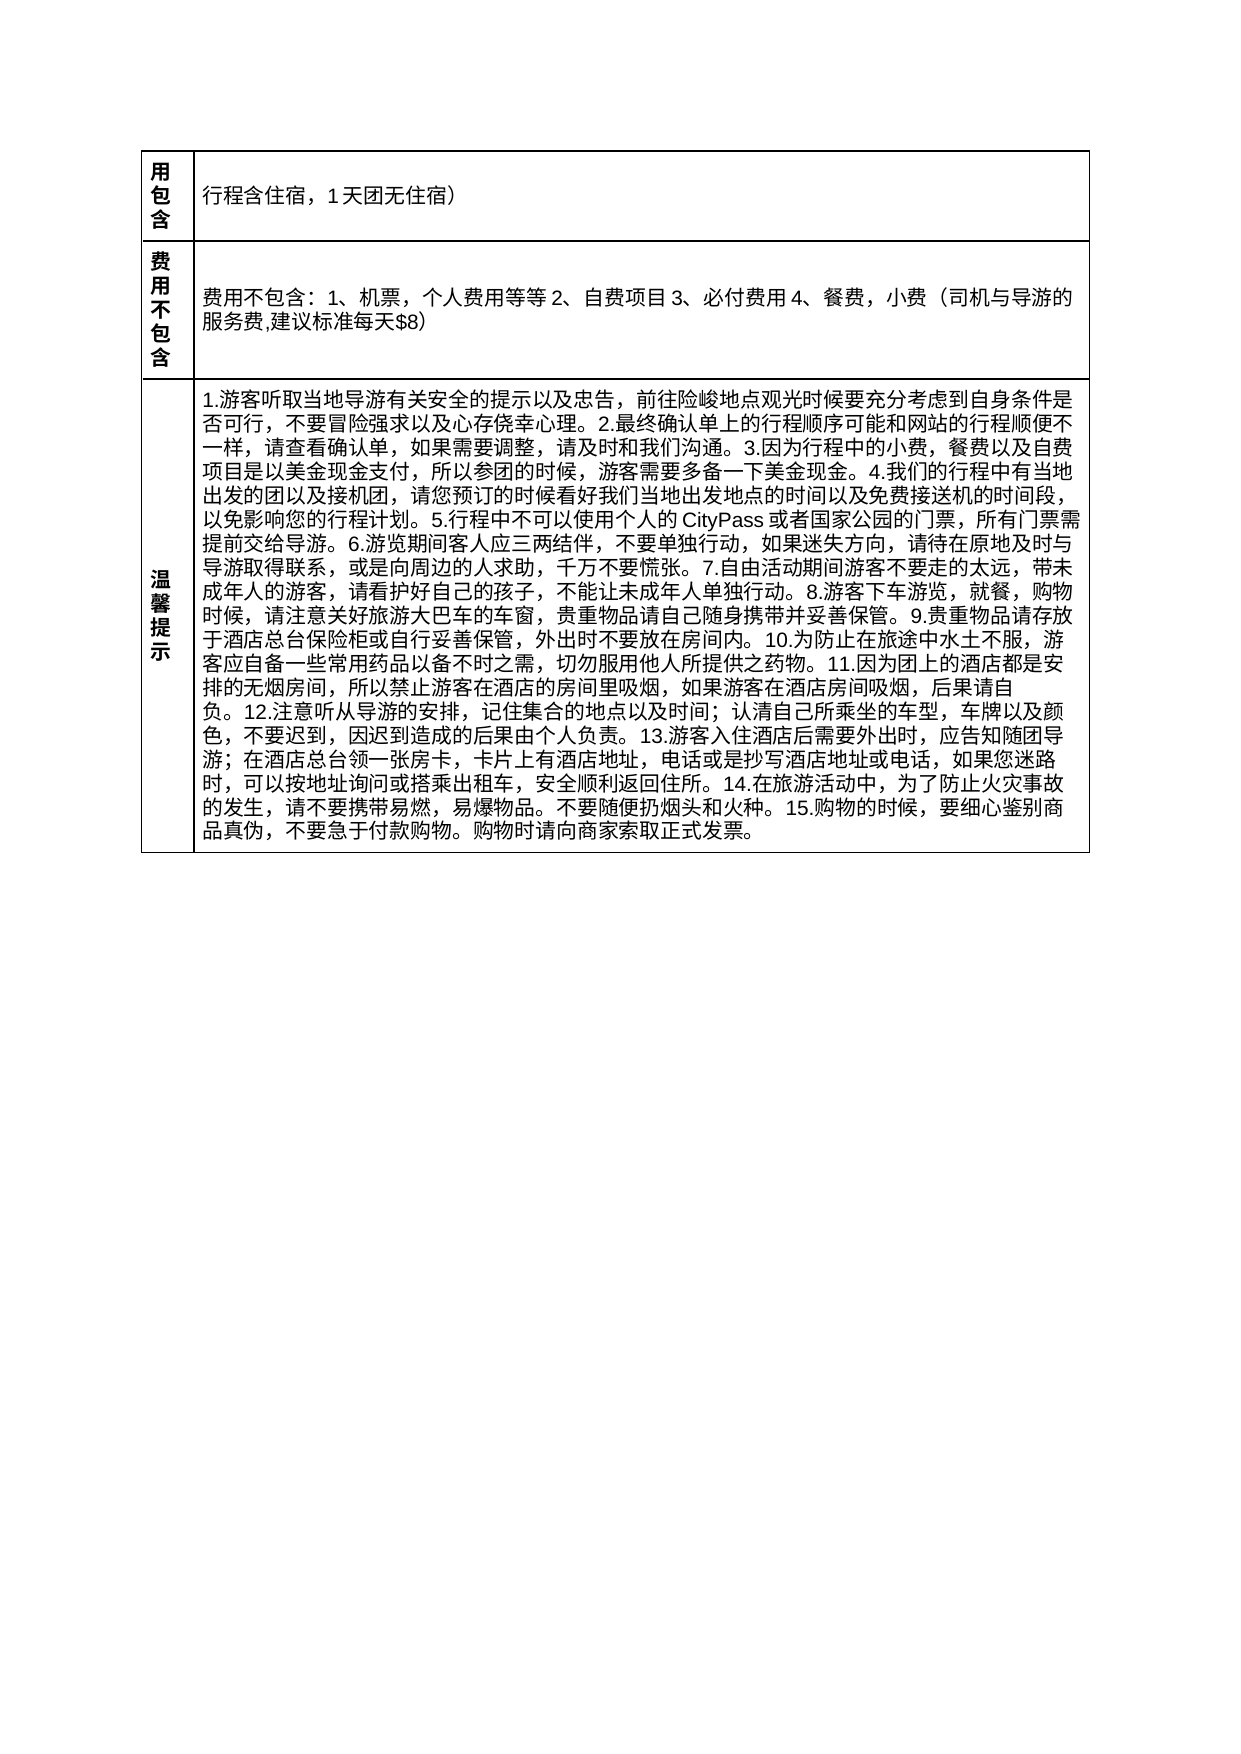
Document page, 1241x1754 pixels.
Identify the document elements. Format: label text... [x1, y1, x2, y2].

table_header 费用包含 [142, 152, 193, 240]
table_cell 1.游客听取当地导游有关安全的提示以及忠告，前往险峻地点观光时候要充分考虑到自身条件是否可行，不要冒险强求以及心存侥幸心理。2.最终确认单上的行程顺序可能和网站的行程顺便不一样，请查看确认单，如果需要调整，请及时和我们沟通。3.因为行程中的小费，餐费以及自费项目是以美金现金支付，所以参团的时候，游客需要多备一下美金现金。4.我们的行程中有当地出发的团以及接机团，请您预订的时候看好我们当地出发地点的时间以及免费接送机的时间段，以免影响您的行程计划。5.行程中不可以使用个人的CityPass或者国家公园的门票，所有门票需提前交给导游。6.游览期间客人应三两结伴，不要单独行动，如果迷失方向，请待在原地及时与导游取得联系，或是向周边的人求助，千万不要慌张。7.自由活动期间游客不要走的太远，带未成年人的游客，请看护好自己的孩子，不能让未成年人单独行动。8.游客下车游览，就餐，购物时候，请注意关好旅游大巴车的车窗，贵重物品请自己随身携带并妥善保管。9.贵重物品请存放于酒店总台保险柜或自行妥善保管，外出时不要放在房间内。10.为防止在旅途中水土不服，游客应自备一些常用药品以备不时之需，切勿服用他人所提供之药物。11.因为团上的酒店都是安排的无烟房间，所以禁止游客在酒店的房间里吸烟，如果游客在酒店房间吸烟，后果请自负。12.注意听从导游的安排，记住集合的地点以及时间；认清自己所乘坐的车型，车牌以及颜色，不要迟到，因迟到造成的后果由个人负责。13.游客入住酒店后需要外出时，应告知随团导游；在酒店总台领一张房卡，卡片上有酒店地址，电话或是抄写酒店地址或电话，如果您迷路时，可以按地址询问或搭乘出租车，安全顺利返回住所。14.在旅游活动中，为了防止火灾事故的发生，请不要携带易燃，易爆物品。不要随便扔烟头和火种。15.购物的时候，要细心鉴别商品真伪，不要急于付款购物。购物时请向商家索取正式发票。 [195, 380, 1089, 852]
table_cell 费用不包含：1、机票，个人费用等等2、自费项目3、必付费用4、餐费，小费（司机与导游的服务费,建议标准每天$8） [195, 242, 1089, 378]
table_cell 温馨提示 [142, 379, 193, 852]
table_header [195, 152, 1089, 240]
table_cell 费用不包含 [142, 241, 193, 378]
